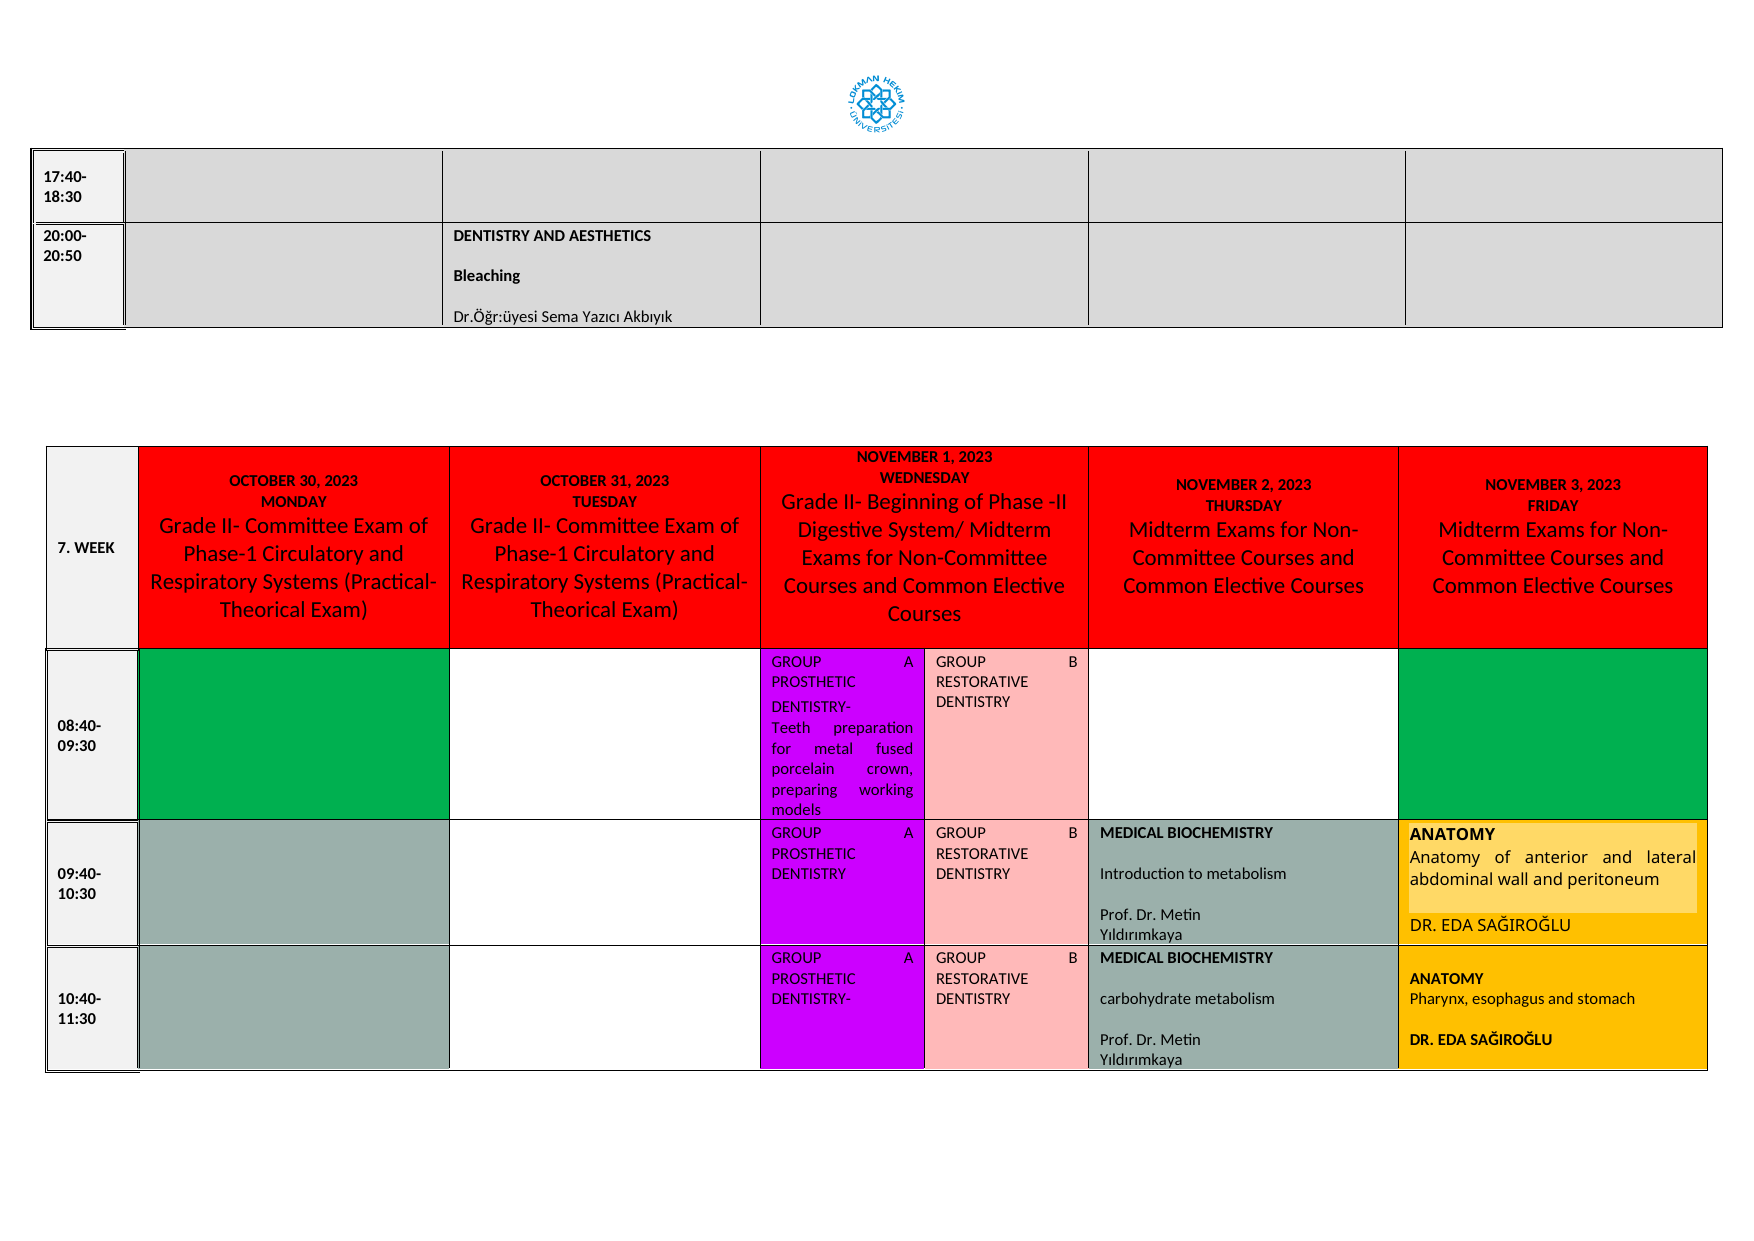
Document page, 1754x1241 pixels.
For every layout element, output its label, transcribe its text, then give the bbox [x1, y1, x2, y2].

table_cell GROUP A PROSTHETIC DENTISTRY- [760, 946, 924, 1069]
table_header OCTOBER 31, 2023 TUESDAY Grade II- Committee Exam of Phase-1 Circulatory and Respiratory Systems (Practical-Theorical Exam) [450, 447, 760, 648]
table_cell [1089, 649, 1398, 819]
table_cell [138, 946, 449, 1069]
table_cell 20:00-20:50 [32, 222, 124, 327]
table_cell [760, 149, 1089, 222]
table_cell GROUP B RESTORATIVE DENTISTRY [925, 946, 1089, 1069]
table_header 7. WEEK [47, 447, 138, 648]
table_cell GROUP B RESTORATIVE DENTISTRY [925, 649, 1088, 819]
table_header OCTOBER 30, 2023 MONDAY Grade II- Committee Exam of Phase-1 Circulatory and Respiratory Systems (Practical-Theorical Exam) [139, 447, 449, 648]
picture [843, 73, 911, 133]
table_cell DENTISTRY AND AESTHETICS Bleaching Dr.Öğr:üyesi Sema Yazıcı Akbıyık [442, 223, 760, 327]
table_cell [140, 820, 449, 944]
table_cell [1399, 649, 1707, 819]
table_cell [1405, 223, 1722, 327]
table_cell [124, 223, 442, 327]
table_header NOVEMBER 2, 2023 THURSDAY Midterm Exams for Non-Committee Courses and Common Elective Courses [1089, 447, 1398, 648]
table_cell MEDICAL BIOCHEMISTRY Introduction to metabolism Prof. Dr. Metin Yıldırımkaya [1089, 820, 1398, 944]
table_cell GROUP B RESTORATIVE DENTISTRY [925, 820, 1088, 944]
table_cell [1089, 149, 1405, 222]
table_header NOVEMBER 3, 2023 FRIDAY Midterm Exams for Non-Committee Courses and Common Elective Courses [1399, 447, 1707, 648]
table_cell GROUP A PROSTHETIC DENTISTRY- Teeth preparation for metal fused porcelain crown, preparing working models [761, 649, 924, 819]
table_cell [124, 149, 442, 222]
table_header NOVEMBER 1, 2023 WEDNESDAY Grade II- Beginning of Phase -II Digestive System/ Midterm Exams for Non-Committee Courses and Common Elective Courses [761, 447, 1088, 648]
table_cell 10:40-11:30 [48, 948, 138, 1069]
table_cell MEDICAL BIOCHEMISTRY carbohydrate metabolism Prof. Dr. Metin Yıldırımkaya [1089, 946, 1398, 1069]
table_cell [1405, 149, 1722, 222]
table_cell ANATOMY Pharynx, esophagus and stomach DR. EDA SAĞIROĞLU [1398, 946, 1707, 1069]
table_cell [450, 649, 760, 819]
table_cell 09:40-10:30 [48, 823, 137, 944]
table_cell [140, 649, 449, 819]
table_cell [1089, 223, 1405, 327]
table_cell [760, 223, 1089, 327]
table_cell GROUP A PROSTHETIC DENTISTRY [761, 820, 924, 944]
table_cell [450, 820, 760, 944]
table_cell ANATOMY Anatomy of anterior and lateral abdominal wall and peritoneum DR. EDA SAĞIROĞLU [1399, 820, 1707, 944]
table_cell [442, 149, 760, 222]
table_cell 17:40-18:30 [34, 151, 124, 222]
table_cell [449, 946, 760, 1069]
table_cell 08:40-09:30 [48, 651, 137, 819]
